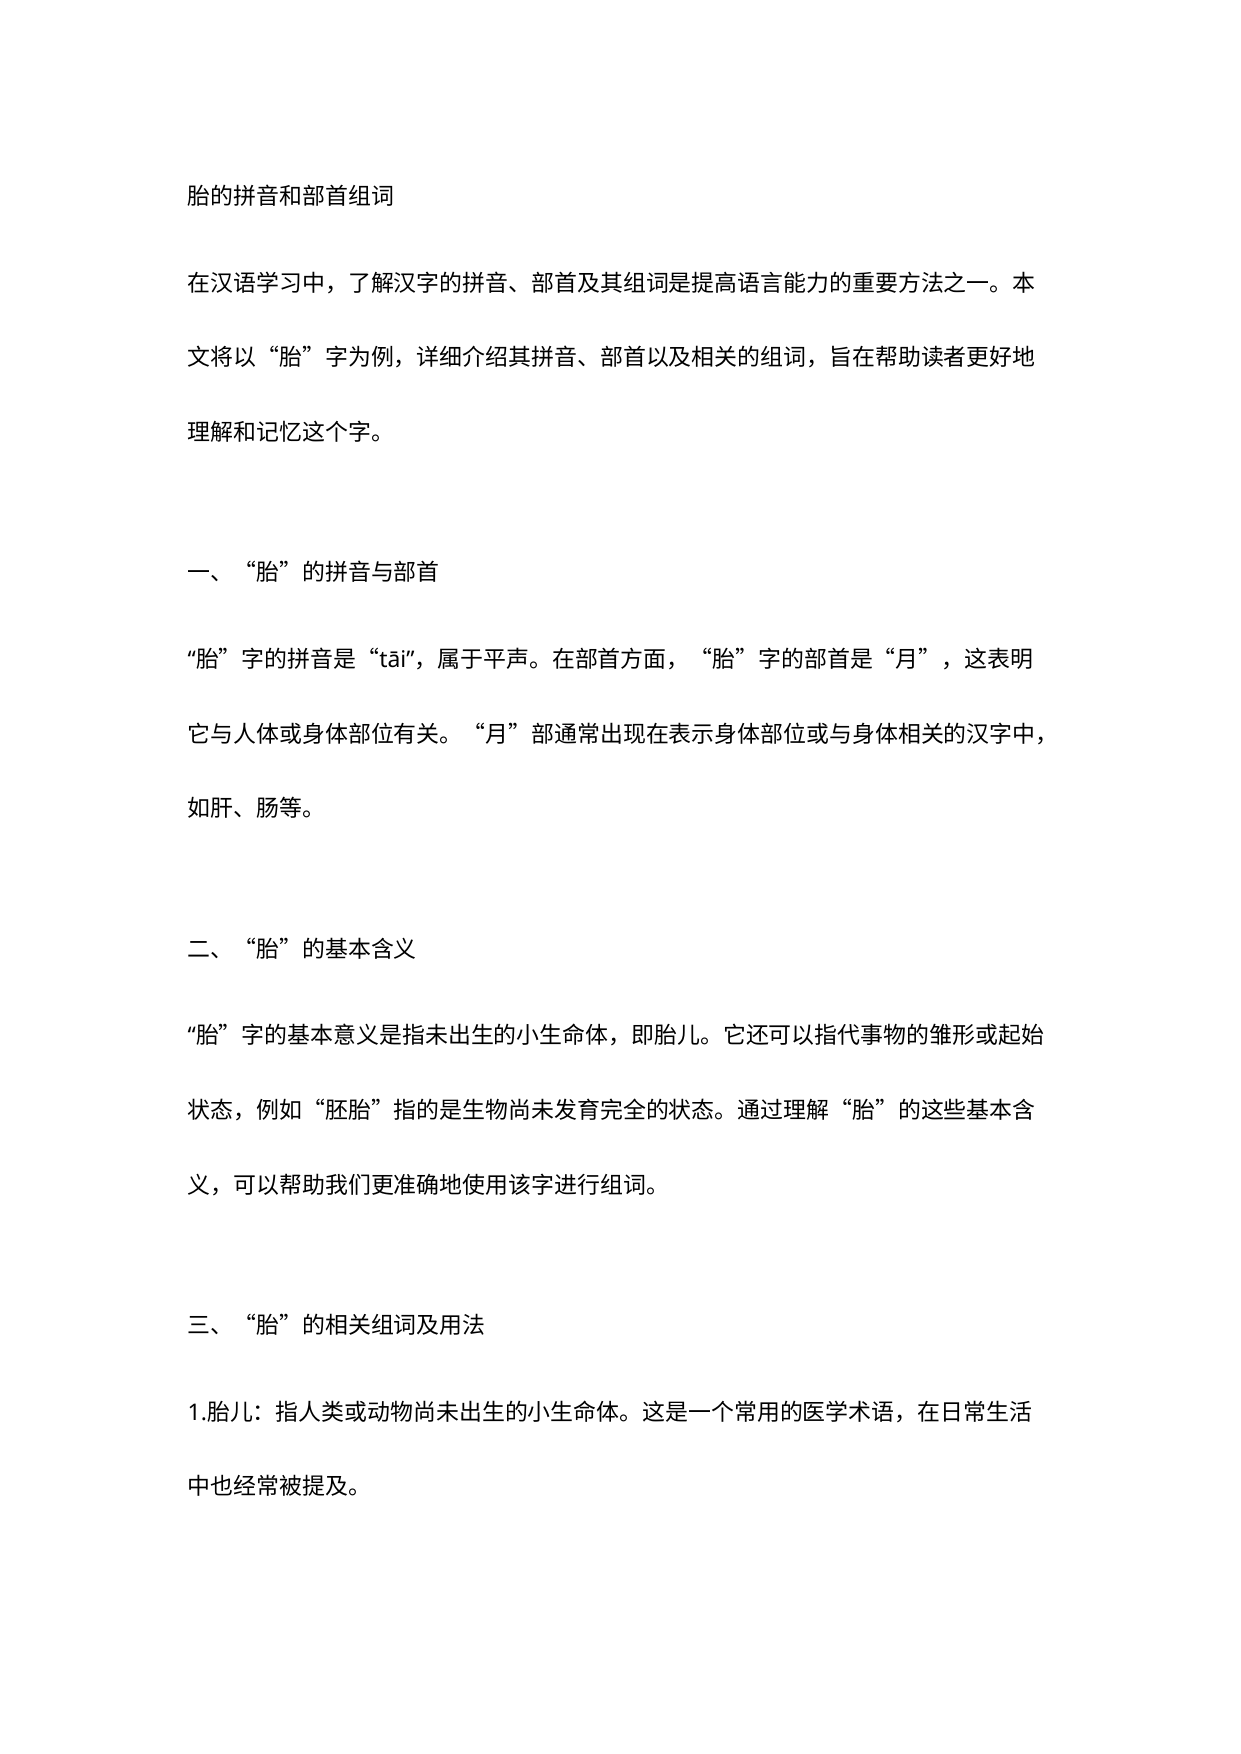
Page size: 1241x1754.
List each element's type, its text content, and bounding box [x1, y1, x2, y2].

text 在汉语学习中，了解汉字的拼音、部首及其组词是提高语言能力的重要方法之一。本文将以“胎”字为例，详细介绍其拼音、部首以及相关的组词，旨在帮助读者更好地理解和记忆这个字。 [187, 248, 1053, 463]
text “胎”字的拼音是“tāi”，属于平声。在部首方面，“胎”字的部首是“月”，这表明它与人体或身体部位有关。“月”部通常出现在表示身体部位或与身体相关的汉字中，如肝、肠等。 [187, 625, 1053, 839]
text 1.胎儿：指人类或动物尚未出生的小生命体。这是一个常用的医学术语，在日常生活中也经常被提及。 [187, 1378, 1053, 1517]
text 二、“胎”的基本含义 [187, 915, 1053, 980]
text 胎的拼音和部首组词 [187, 162, 1053, 227]
text 一、“胎”的拼音与部首 [187, 538, 1053, 603]
text “胎”字的基本意义是指未出生的小生命体，即胎儿。它还可以指代事物的雏形或起始状态，例如“胚胎”指的是生物尚未发育完全的状态。通过理解“胎”的这些基本含义，可以帮助我们更准确地使用该字进行组词。 [187, 1001, 1053, 1216]
text 三、“胎”的相关组词及用法 [187, 1291, 1053, 1356]
